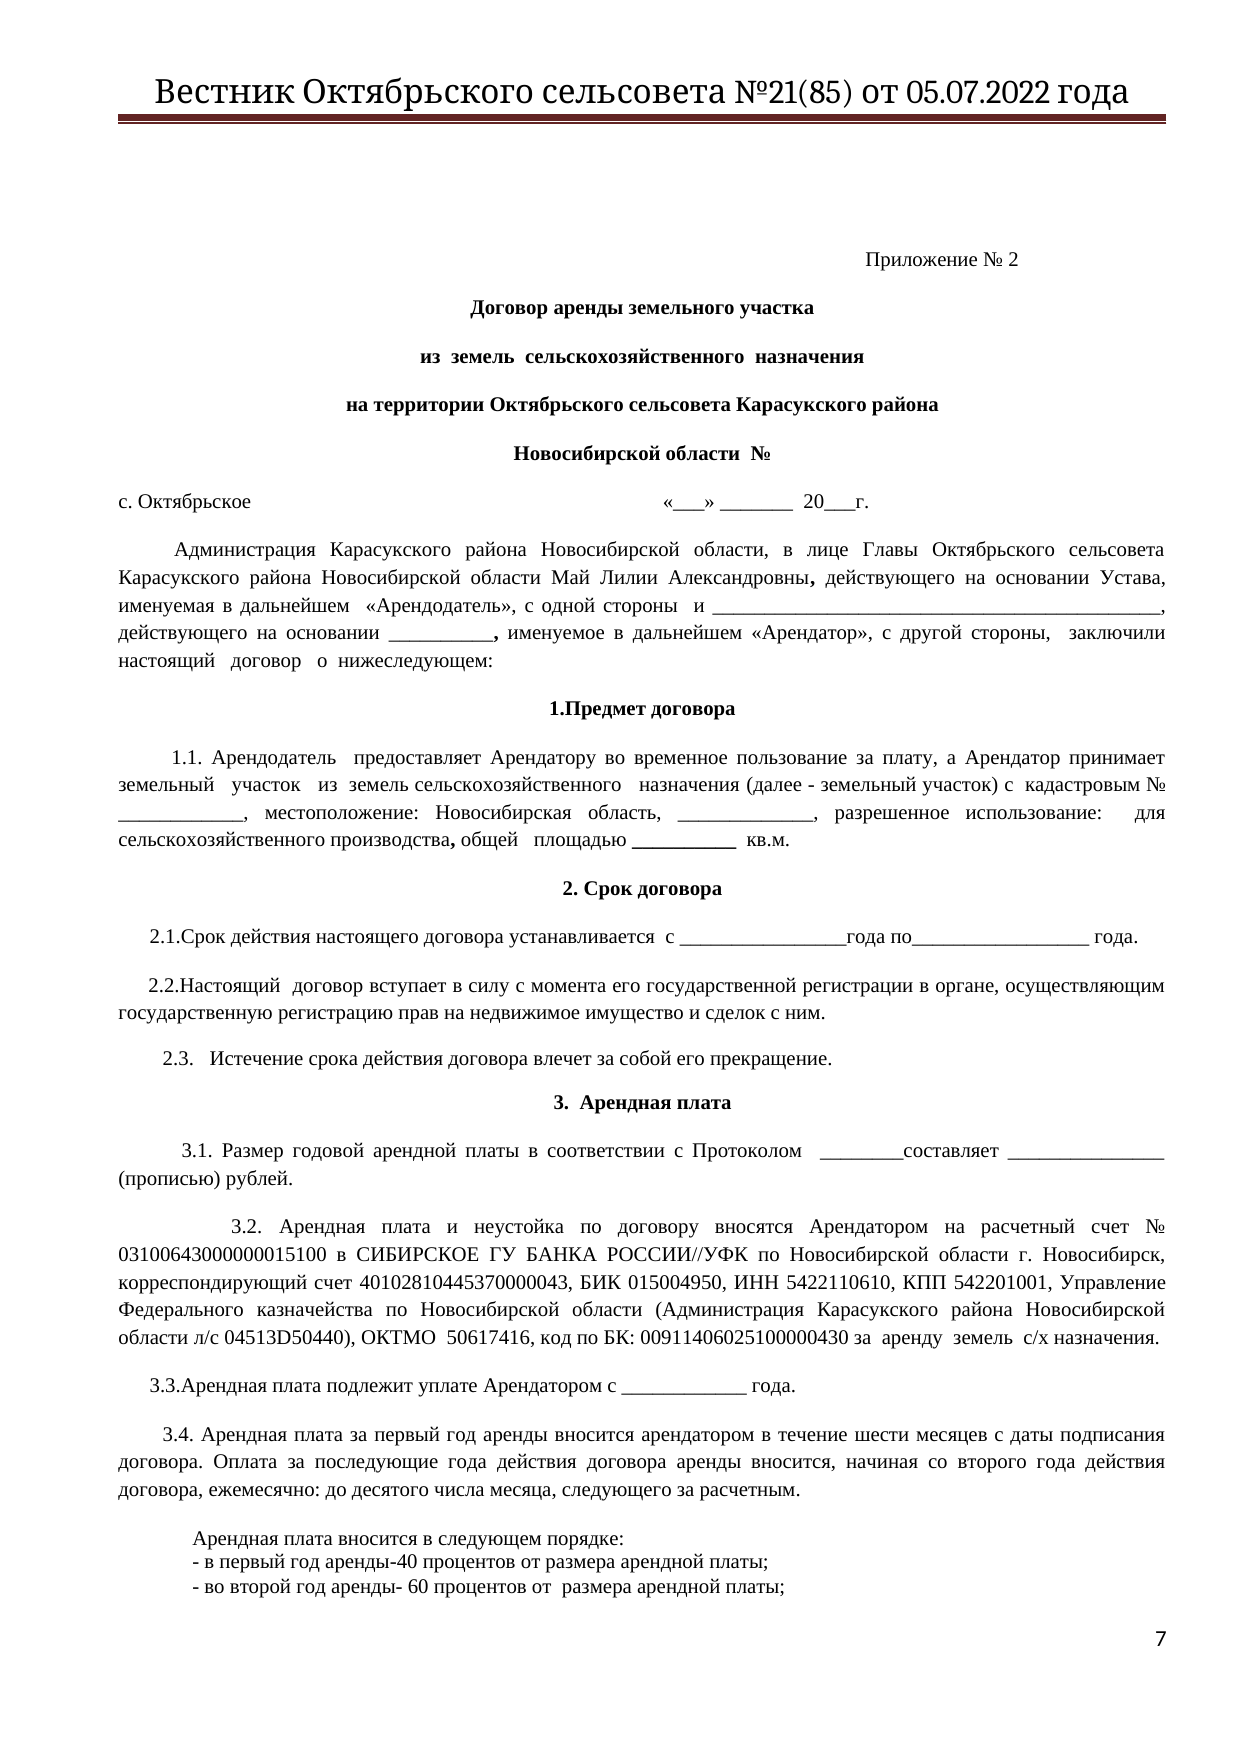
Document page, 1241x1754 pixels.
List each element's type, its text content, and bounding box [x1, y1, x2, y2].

text 2.3. Истечение срока действия договора влечет за собой его прекращение. [118, 1049, 1166, 1069]
text 2.2.Настоящий договор вступает в силу с момента его государственной регистрации в органе, осуществляющим государственную регистрацию прав на недвижимое имущество и сделок с ним. [118, 973, 1166, 1024]
list - в первый год аренды-40 процентов от размера арендной платы; [192, 1549, 1166, 1573]
text Договор аренды земельного участка [118, 295, 1166, 319]
text из земель сельскохозяйственного назначения [118, 343, 1166, 368]
list Арендная плата вносится в следующем порядке: [192, 1525, 1166, 1549]
text Администрация Карасукского района Новосибирской области, в лице Главы Октябрьского сельсовета Карасукского района Новосибирской области Май Лилии Александровны, действующего на основании Устава, именуемая в дальнейшем «Арендодатель», с одной стороны и ___________________________________________, действующего на основании __________, именуемое в дальнейшем «Арендатор», с другой стороны, заключили настоящий договор о нижеследующем: [118, 537, 1166, 672]
text 3. Арендная плата [118, 1090, 1166, 1114]
text 3.2. Арендная плата и неустойка по договору вносятся Арендатором на расчетный счет № 03100643000000015100 в СИБИРСКОЕ ГУ БАНКА РОССИИ//УФК по Новосибирской области г. Новосибирск, корреспондирующий счет 40102810445370000043, БИК 015004950, ИНН 5422110610, КПП 542201001, Управление Федерального казначейства по Новосибирской области (Администрация Карасукского района Новосибирской области л/с 04513D50440), ОКТМО 50617416, код по БК: 00911406025100000430 за аренду земель с/х назначения. [118, 1214, 1166, 1349]
text 3.4. Арендная плата за первый год аренды вносится арендатором в течение шести месяцев с даты подписания договора. Оплата за последующие года действия договора аренды вносится, начиная со второго года действия договора, ежемесячно: до десятого числа месяца, следующего за расчетным. [118, 1422, 1166, 1501]
text Приложение № 2 [118, 247, 1166, 271]
list - во второй год аренды- 60 процентов от размера арендной платы; [192, 1573, 1166, 1598]
text 1.1. Арендодатель предоставляет Арендатору во временное пользование за плату, а Арендатор принимает земельный участок из земель сельскохозяйственного назначения (далее - земельный участок) с кадастровым № ____________, местоположение: Новосибирская область, _____________, разрешенное использование: для сельскохозяйственного производства, общей площадью __________ кв.м. [118, 744, 1166, 851]
text 1.Предмет договора [118, 696, 1166, 720]
text 3.1. Размер годовой арендной платы в соответствии с Протоколом ________составляет _______________ (прописью) рублей. [118, 1138, 1166, 1190]
text Новосибирской области № [118, 440, 1166, 464]
text 2. Срок договора [118, 876, 1166, 900]
text с. Октябрьское «___» _______ 20___г. [118, 489, 1166, 513]
text 3.3.Арендная плата подлежит уплате Арендатором с ____________ года. [118, 1373, 1166, 1397]
text 2.1.Срок действия настоящего договора устанавливается с ________________года по_________________ года. [118, 924, 1166, 948]
text на территории Октябрьского сельсовета Карасукского района [118, 392, 1166, 416]
